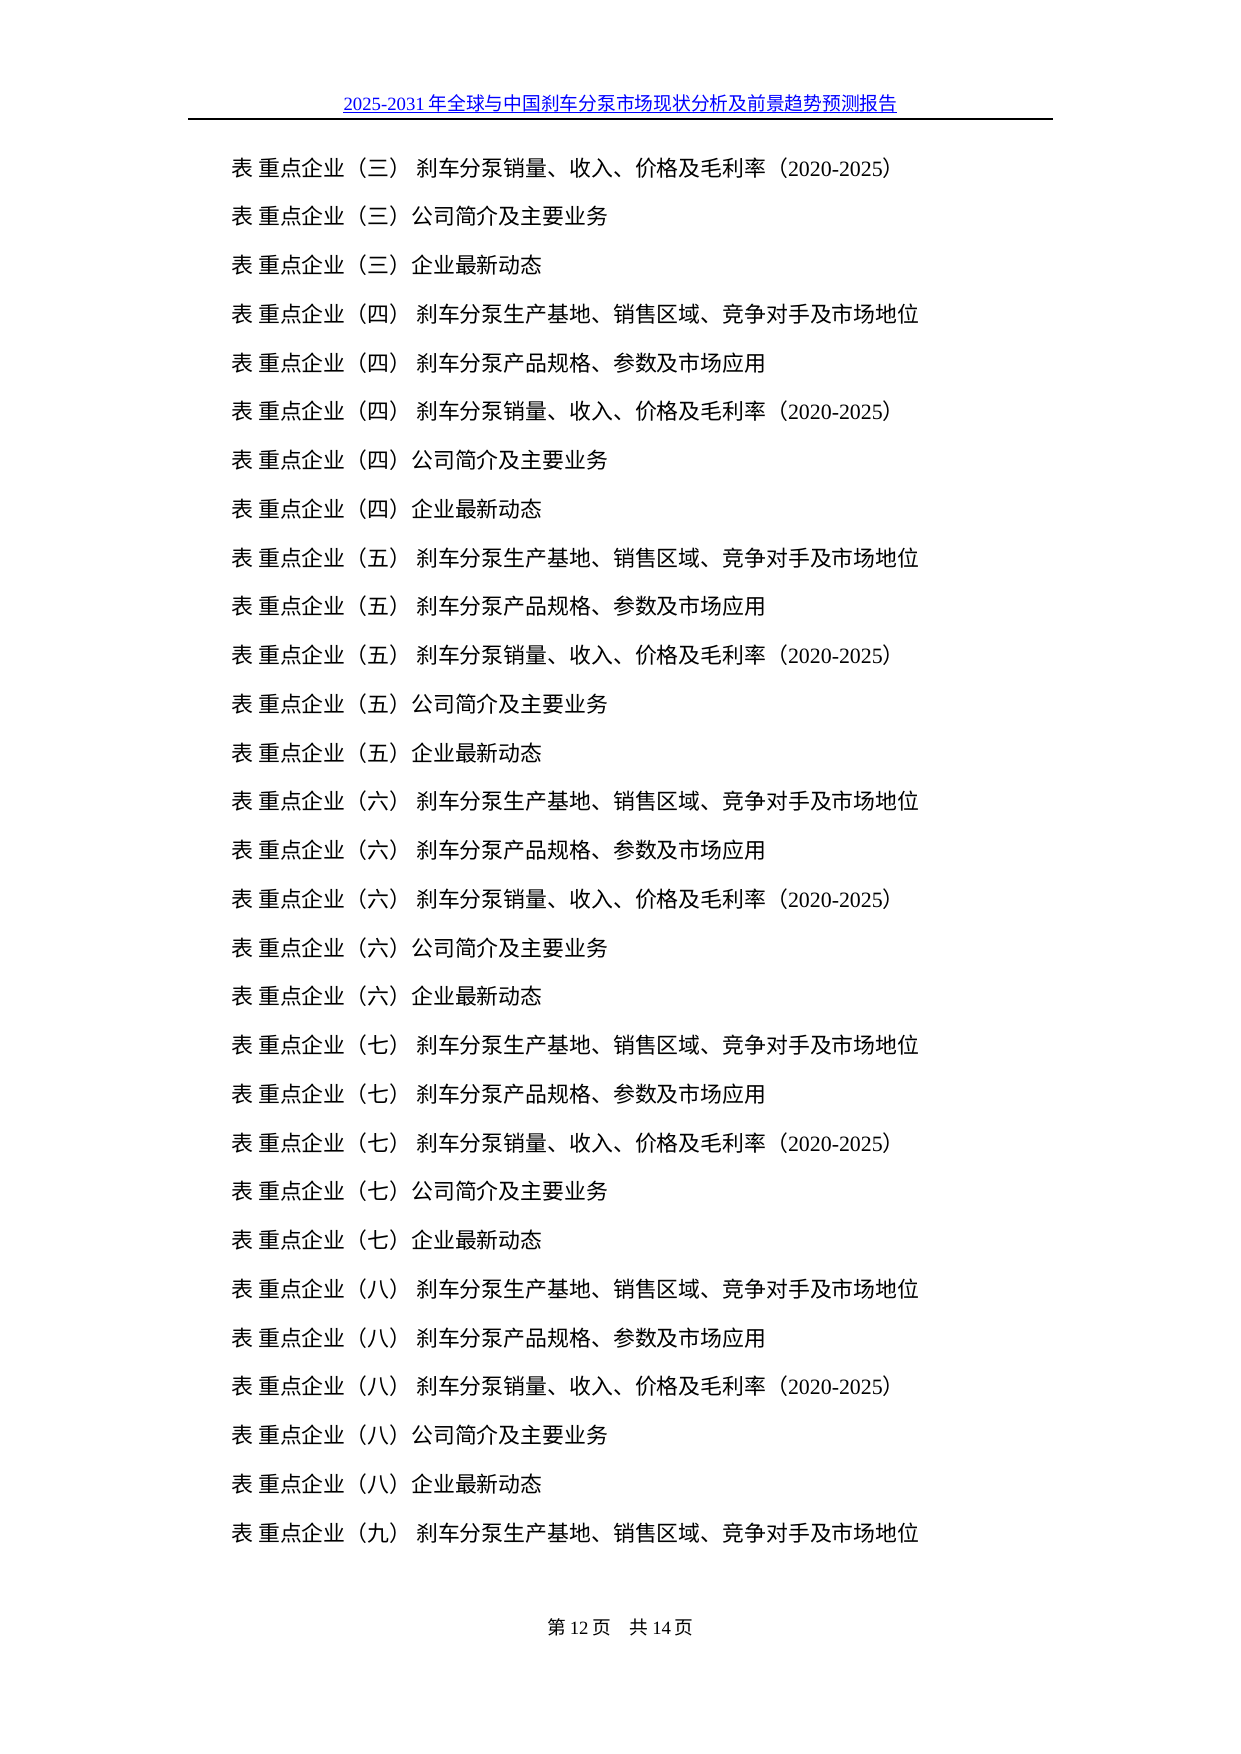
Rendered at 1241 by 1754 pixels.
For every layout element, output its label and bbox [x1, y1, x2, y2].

text [187, 150, 1053, 1548]
